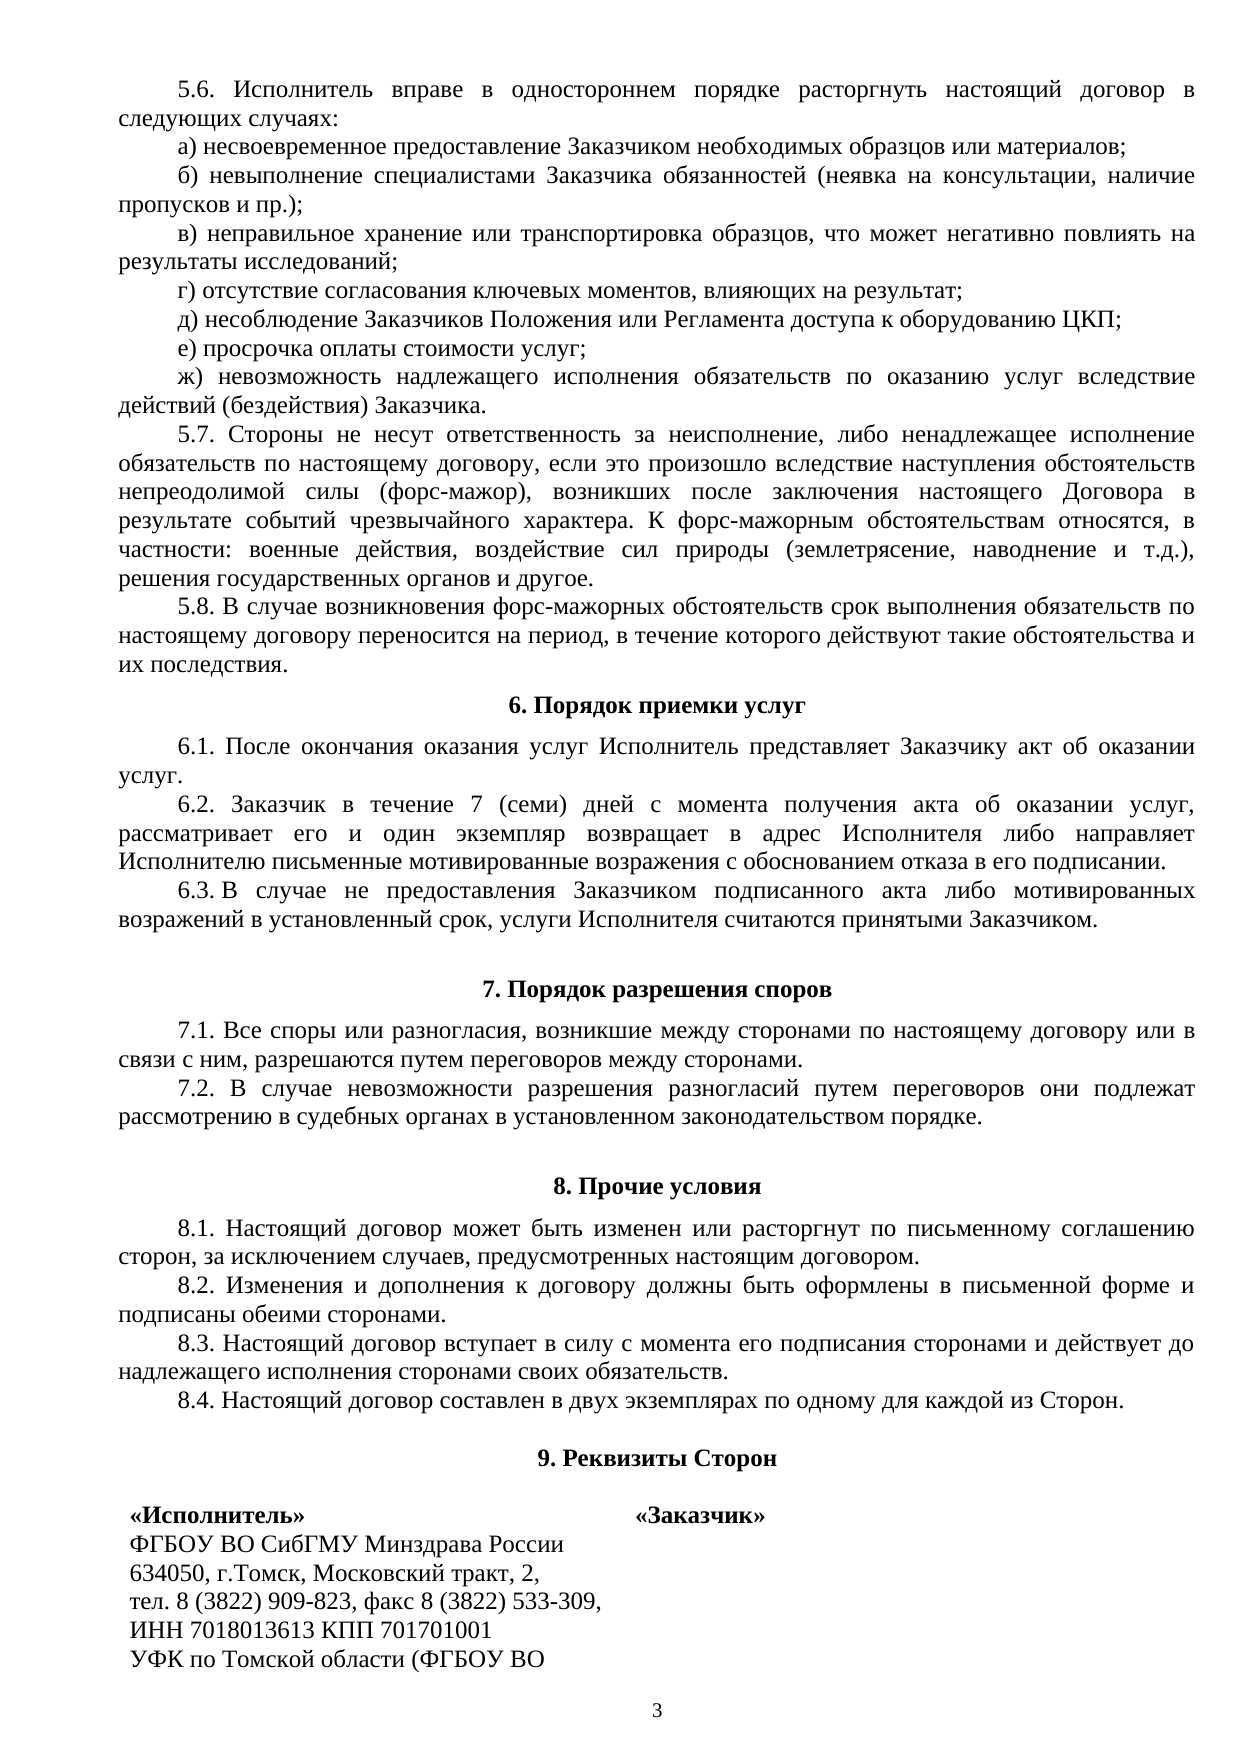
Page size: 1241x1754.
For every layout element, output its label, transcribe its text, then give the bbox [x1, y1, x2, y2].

text 8.3. Настоящий договор вступает в силу с момента его подписания сторонами и действует до надлежащего исполнения сторонами своих обязательств. [118, 1328, 1196, 1385]
text б) невыполнение специалистами Заказчика обязанностей (неявка на консультации, наличие пропусков и пр.); [118, 160, 1196, 218]
text 6.2. Заказчик в течение 7 (семи) дней с момента получения акта об оказании услуг, рассматривает его и один экземпляр возвращает в адрес Исполнителя либо направляет Исполнителю письменные мотивированные возражения с обоснованием отказа в его подписании. [118, 789, 1196, 875]
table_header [624, 1500, 1159, 1673]
text в) неправильное хранение или транспортировка образцов, что может негативно повлиять на результаты исследований; [118, 218, 1196, 275]
text а) несвоевременное предоставление Заказчиком необходимых образцов или материалов; [118, 131, 1196, 160]
text 8. Прочие условия [118, 1171, 1196, 1200]
text 5.8. В случае возникновения форс-мажорных обстоятельств срок выполнения обязательств по настоящему договору переносится на период, в течение которого действуют такие обстоятельства и их последствия. [118, 591, 1196, 678]
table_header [118, 1500, 624, 1673]
text ж) невозможность надлежащего исполнения обязательств по оказанию услуг вследствие действий (бездействия) Заказчика. [118, 361, 1196, 419]
text д) несоблюдение Заказчиков Положения или Регламента доступа к оборудованию ЦКП; [118, 304, 1196, 333]
text г) отсутствие согласования ключевых моментов, влияющих на результат; [118, 275, 1196, 304]
text 5.6. Исполнитель вправе в одностороннем порядке расторгнуть настоящий договор в следующих случаях: [118, 74, 1196, 131]
text 7.1. Все споры или разногласия, возникшие между сторонами по настоящему договору или в связи с ним, разрешаются путем переговоров между сторонами. [118, 1015, 1196, 1073]
text 8.1. Настоящий договор может быть изменен или расторгнут по письменному соглашению сторон, за исключением случаев, предусмотренных настоящим договором. [118, 1213, 1196, 1270]
text 6. Порядок приемки услуг [118, 690, 1196, 719]
text 7.2. В случае невозможности разрешения разногласий путем переговоров они подлежат рассмотрению в судебных органах в установленном законодательством порядке. [118, 1073, 1196, 1130]
text е) просрочка оплаты стоимости услуг; [118, 333, 1196, 361]
text 5.7. Стороны не несут ответственность за неисполнение, либо ненадлежащее исполнение обязательств по настоящему договору, если это произошло вследствие наступления обстоятельств непреодолимой силы (форс-мажор), возникших после заключения настоящего Договора в результате событий чрезвычайного характера. К форс-мажорным обстоятельствам относятся, в частности: военные действия, воздействие сил природы (землетрясение, наводнение и т.д.), решения государственных органов и другое. [118, 419, 1196, 591]
text 9. Реквизиты Сторон [118, 1443, 1196, 1471]
text 7. Порядок разрешения споров [118, 974, 1196, 1003]
text 6.1. После окончания оказания услуг Исполнитель представляет Заказчику акт об оказании услуг. [118, 731, 1196, 789]
text 8.4. Настоящий договор составлен в двух экземплярах по одному для каждой из Сторон. [118, 1385, 1196, 1414]
text 6.3. В случае не предоставления Заказчиком подписанного акта либо мотивированных возражений в установленный срок, услуги Исполнителя считаются принятыми Заказчиком. [118, 875, 1196, 933]
text 8.2. Изменения и дополнения к договору должны быть оформлены в письменной форме и подписаны обеими сторонами. [118, 1270, 1196, 1328]
